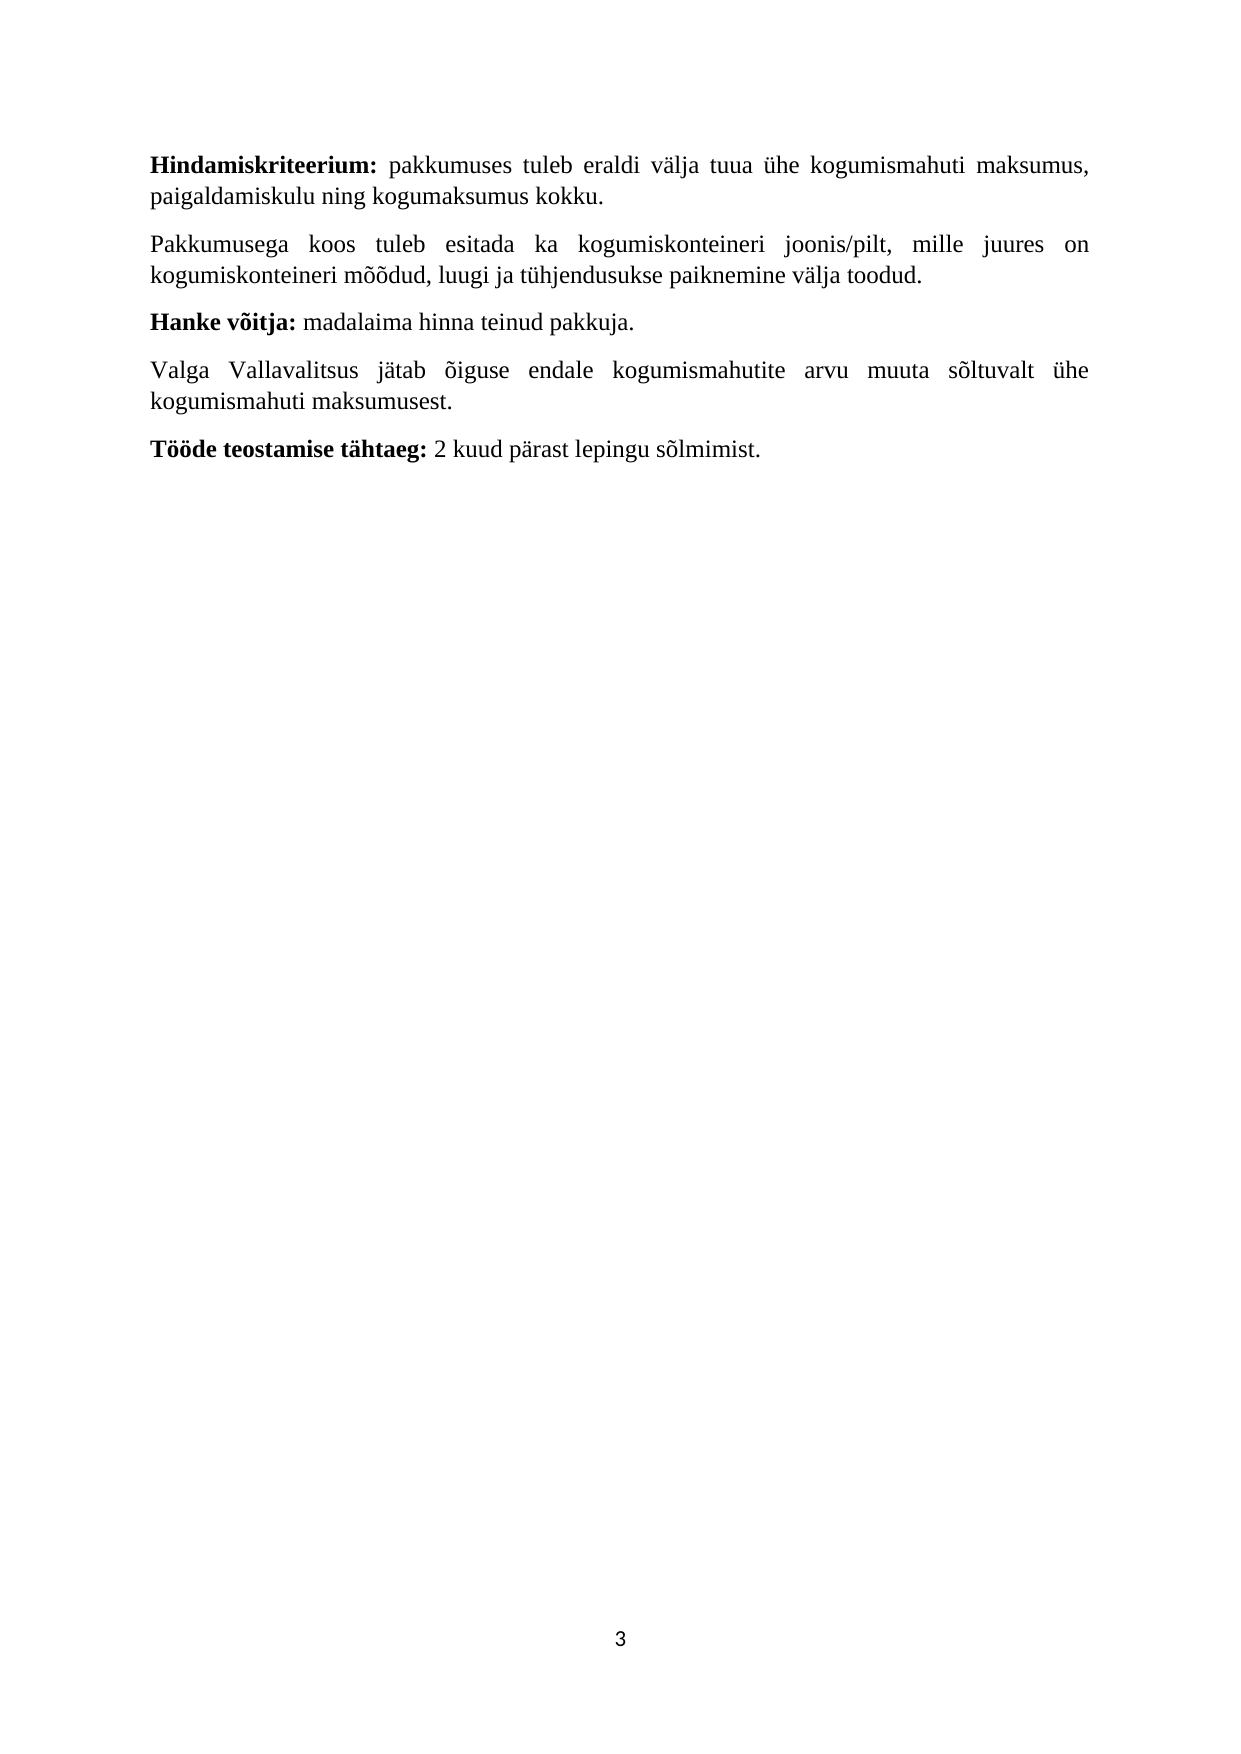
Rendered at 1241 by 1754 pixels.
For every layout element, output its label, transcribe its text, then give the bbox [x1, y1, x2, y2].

text Tööde teostamise tähtaeg: 2 kuud pärast lepingu sõlmimist. [150, 434, 1090, 463]
text Pakkumusega koos tuleb esitada ka kogumiskonteineri joonis/pilt, mille juures on kogumiskonteineri mõõdud, luugi ja tühjendusukse paiknemine välja toodud. [150, 229, 1090, 288]
text Hanke võitja: madalaima hinna teinud pakkuja. [150, 307, 1090, 336]
text Hindamiskriteerium: pakkumuses tuleb eraldi välja tuua ühe kogumismahuti maksumus, paigaldamiskulu ning kogumaksumus kokku. [150, 150, 1090, 210]
text Valga Vallavalitsus jätab õiguse endale kogumismahutite arvu muuta sõltuvalt ühe kogumismahuti maksumusest. [150, 355, 1090, 415]
